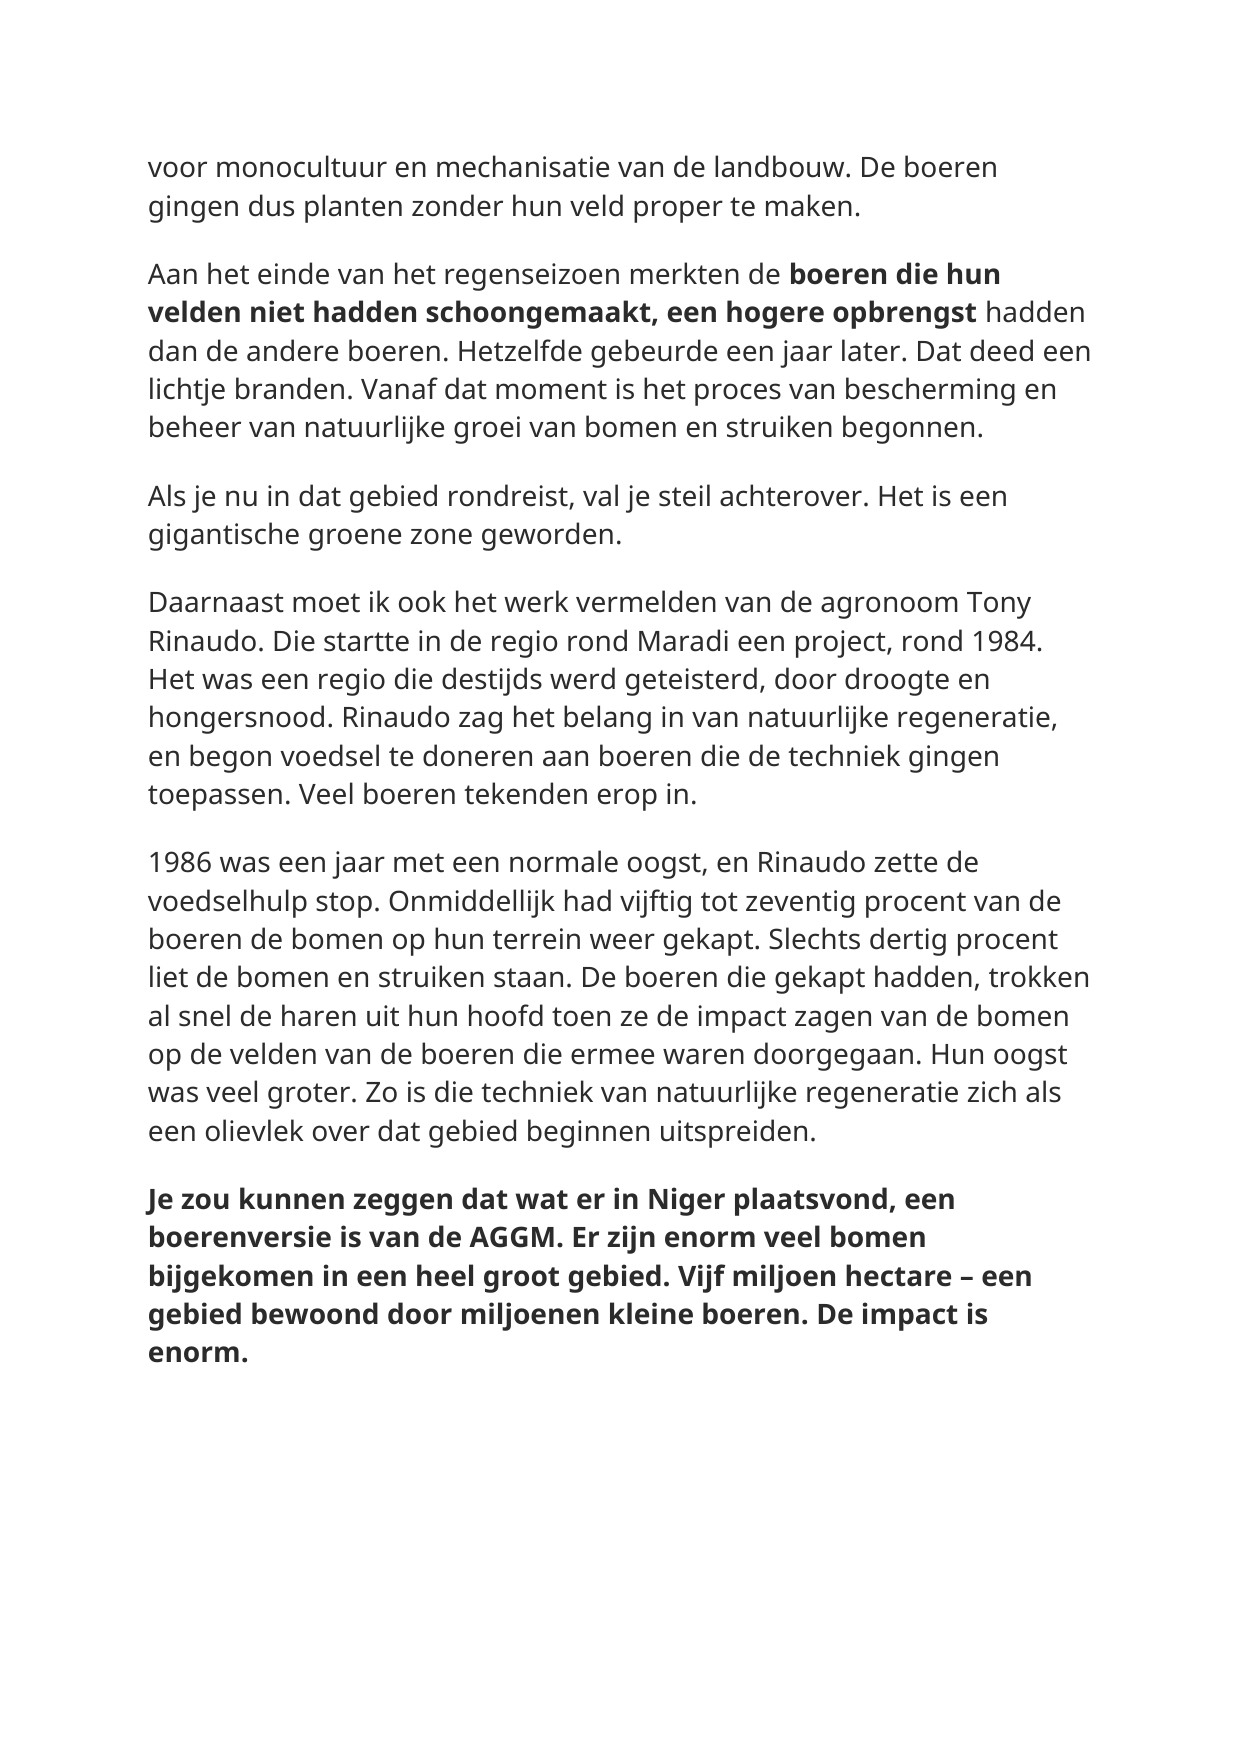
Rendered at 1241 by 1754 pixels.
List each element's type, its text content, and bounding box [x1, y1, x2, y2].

text Daarnaast moet ik ook het werk vermelden van de agronoom Tony Rinaudo. Die startte in de regio rond Maradi een project, rond 1984. Het was een regio die destijds werd geteisterd, door droogte en hongersnood. Rinaudo zag het belang in van natuurlijke regeneratie, en begon voedsel te doneren aan boeren die de techniek gingen toepassen. Veel boeren tekenden erop in. [148, 583, 1093, 813]
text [148, 148, 1093, 224]
text 1986 was een jaar met een normale oogst, en Rinaudo zette de voedselhulp stop. Onmiddellijk had vijftig tot zeventig procent van de boeren de bomen op hun terrein weer gekapt. Slechts dertig procent liet de bomen en struiken staan. De boeren die gekapt hadden, trokken al snel de haren uit hun hoofd toen ze de impact zagen van de bomen op de velden van de boeren die ermee waren doorgegaan. Hun oogst was veel groter. Zo is die techniek van natuurlijke regeneratie zich als een olievlek over dat gebied beginnen uitspreiden. [148, 843, 1093, 1149]
text Aan het einde van het regenseizoen merkten de boeren die hun velden niet hadden schoongemaakt, een hogere opbrengst hadden dan de andere boeren. Hetzelfde gebeurde een jaar later. Dat deed een lichtje branden. Vanaf dat moment is het proces van bescherming en beheer van natuurlijke groei van bomen en struiken begonnen. [148, 254, 1093, 446]
text Als je nu in dat gebied rondreist, val je steil achterover. Het is een gigantische groene zone geworden. [148, 476, 1093, 553]
text Je zou kunnen zeggen dat wat er in Niger plaatsvond, een boerenversie is van de AGGM. Er zijn enorm veel bomen bijgekomen in een heel groot gebied. Vijf miljoen hectare – een gebied bewoond door miljoenen kleine boeren. De impact is enorm. [148, 1179, 1093, 1371]
